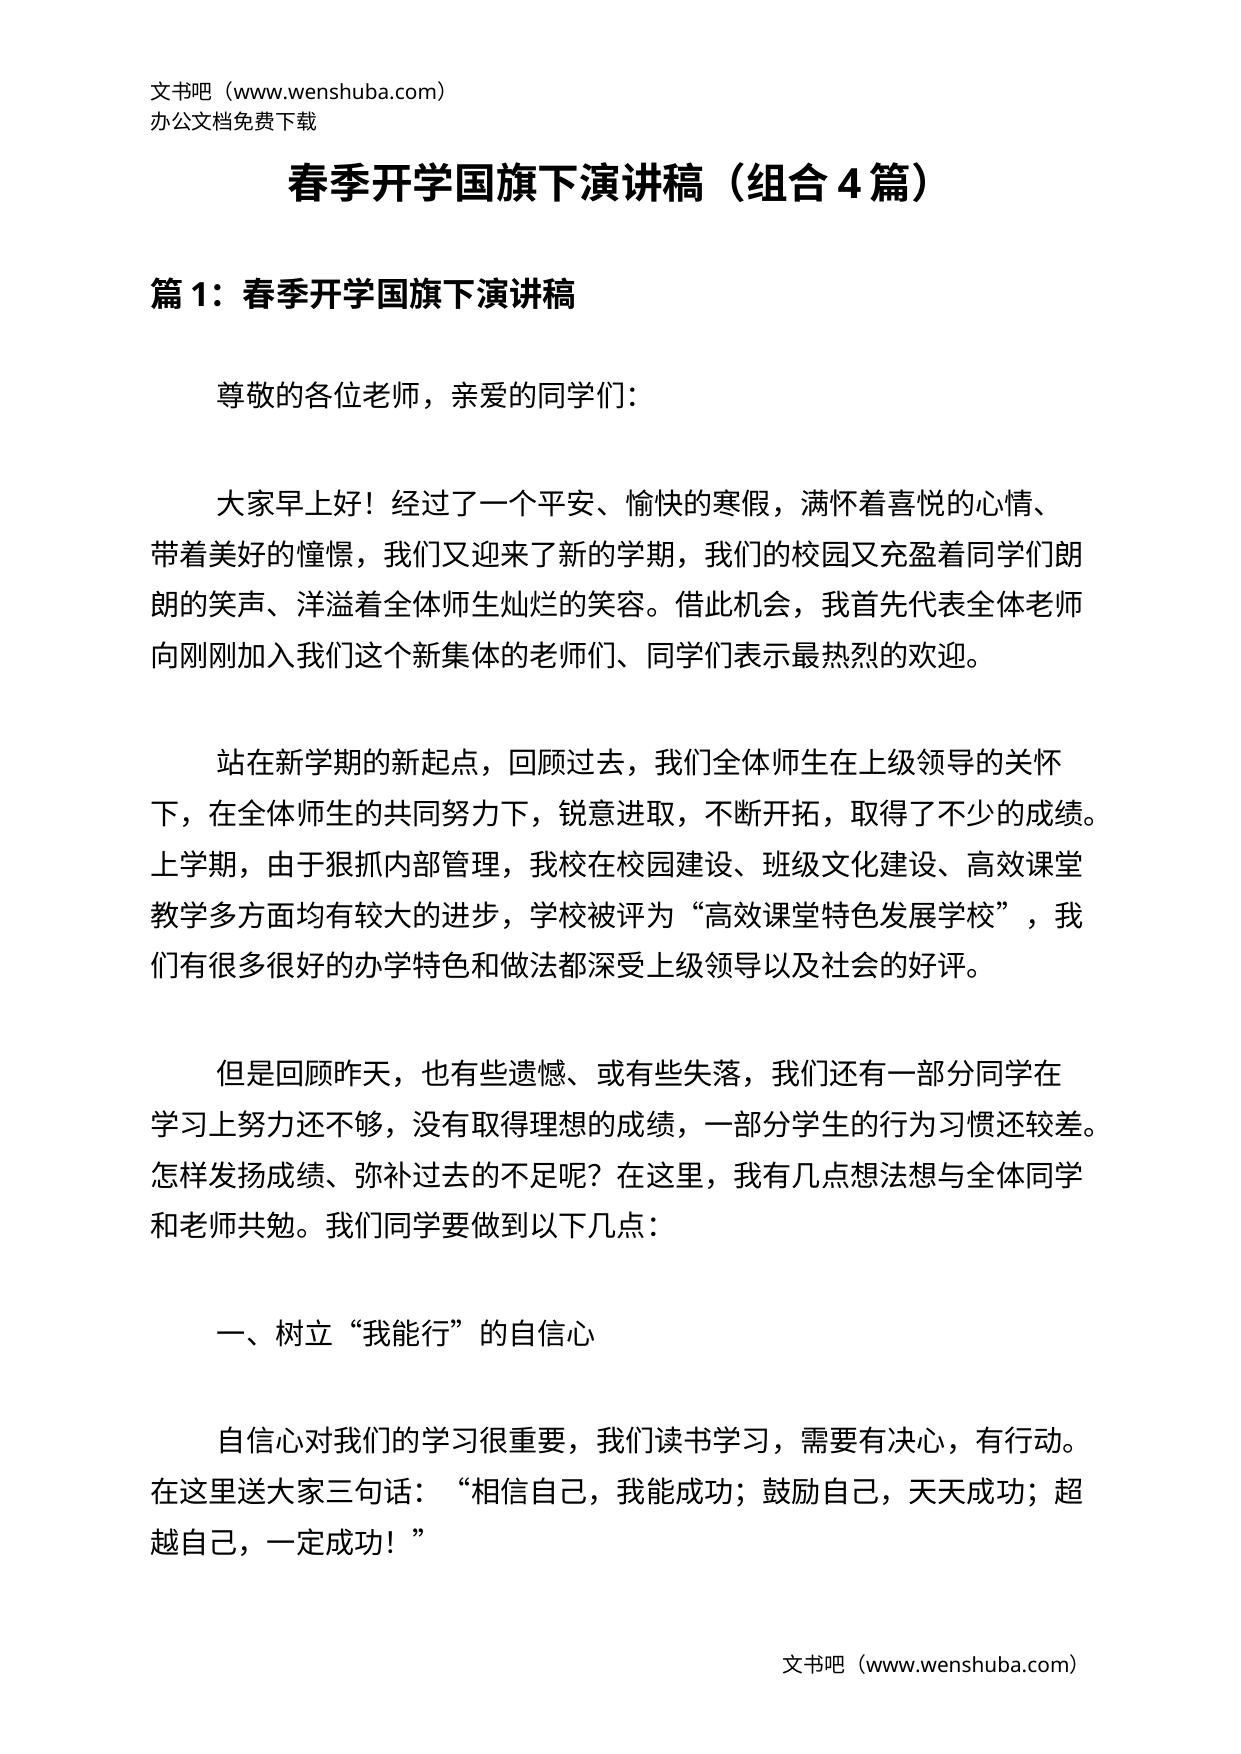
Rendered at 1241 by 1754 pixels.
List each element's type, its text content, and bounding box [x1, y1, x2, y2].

text 站在新学期的新起点，回顾过去，我们全体师生在上级领导的关怀下，在全体师生的共同努力下，锐意进取，不断开拓，取得了不少的成绩。上学期，由于狠抓内部管理，我校在校园建设、班级文化建设、高效课堂教学多方面均有较大的进步，学校被评为“高效课堂特色发展学校”，我们有很多很好的办学特色和做法都深受上级领导以及社会的好评。 [150, 740, 1090, 985]
text 但是回顾昨天，也有些遗憾、或有些失落，我们还有一部分同学在学习上努力还不够，没有取得理想的成绩，一部分学生的行为习惯还较差。怎样发扬成绩、弥补过去的不足呢？在这里，我有几点想法想与全体同学和老师共勉。我们同学要做到以下几点： [150, 1051, 1090, 1245]
text 大家早上好！经过了一个平安、愉快的寒假，满怀着喜悦的心情、带着美好的憧憬，我们又迎来了新的学期，我们的校园又充盈着同学们朗朗的笑声、洋溢着全体师生灿烂的笑容。借此机会，我首先代表全体老师向刚刚加入我们这个新集体的老师们、同学们表示最热烈的欢迎。 [150, 480, 1090, 675]
text 篇1：春季开学国旗下演讲稿 [150, 267, 1090, 316]
text 一、树立“我能行”的自信心 [150, 1310, 1090, 1353]
text 自信心对我们的学习很重要，我们读书学习，需要有决心，有行动。在这里送大家三句话：“相信自己，我能成功；鼓励自己，天天成功；超越自己，一定成功！” [150, 1418, 1090, 1562]
subtitle 春季开学国旗下演讲稿（组合4篇） [150, 150, 1090, 211]
text 尊敬的各位老师，亲爱的同学们： [150, 373, 1090, 415]
